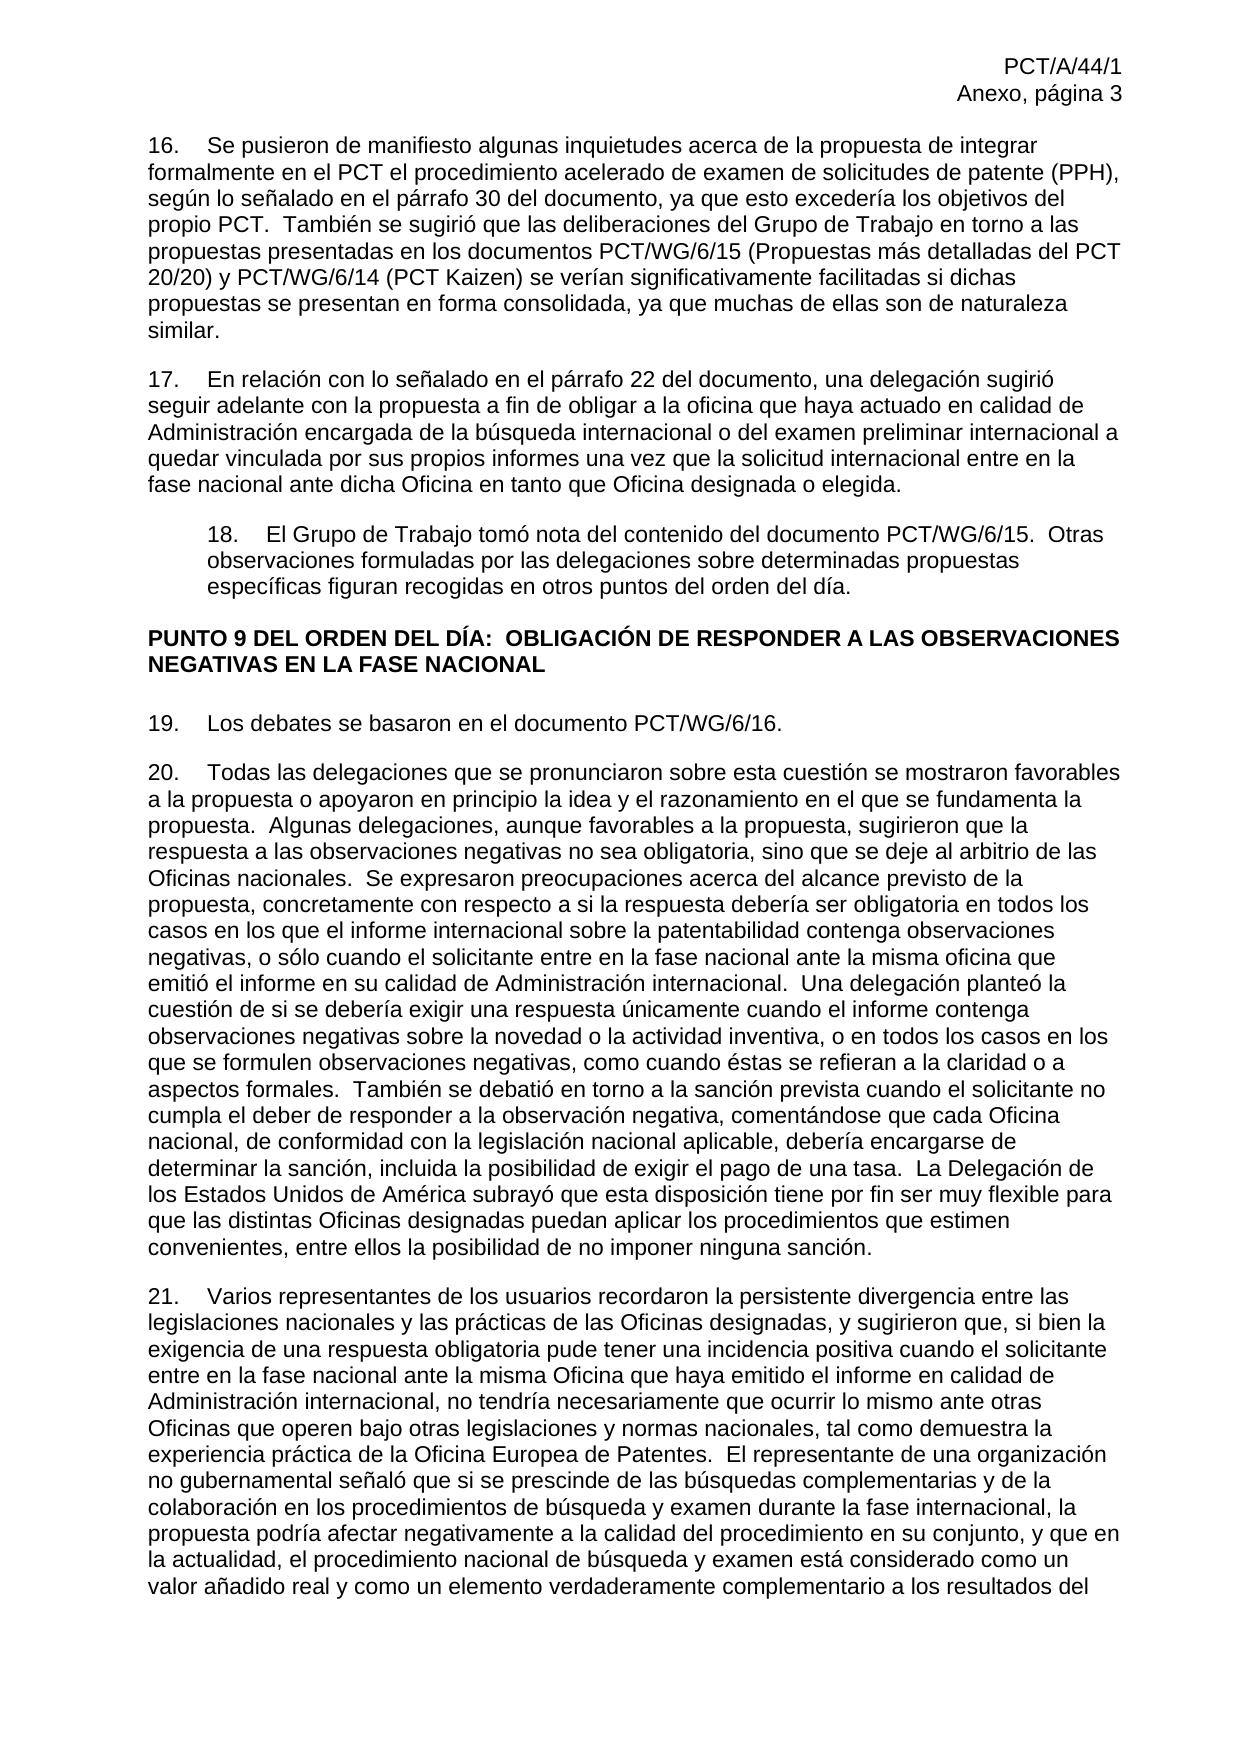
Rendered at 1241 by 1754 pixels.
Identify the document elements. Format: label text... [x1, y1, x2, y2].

list Todas las delegaciones que se pronunciaron sobre esta cuestión se mostraron favorables a la propuesta o apoyaron en principio la idea y el razonamiento en el que se fundamenta la propuesta. Algunas delegaciones, aunque favorables a la propuesta, sugirieron que la respuesta a las observaciones negativas no sea obligatoria, sino que se deje al arbitrio de las Oficinas nacionales. Se expresaron preocupaciones acerca del alcance previsto de la propuesta, concretamente con respecto a si la respuesta debería ser obligatoria en todos los casos en los que el informe internacional sobre la patentabilidad contenga observaciones negativas, o sólo cuando el solicitante entre en la fase nacional ante la misma oficina que emitió el informe en su calidad de Administración internacional. Una delegación planteó la cuestión de si se debería exigir una respuesta únicamente cuando el informe contenga observaciones negativas sobre la novedad o la actividad inventiva, o en todos los casos en los que se formulen observaciones negativas, como cuando éstas se refieran a la claridad o a aspectos formales. También se debatió en torno a la sanción prevista cuando el solicitante no cumpla el deber de responder a la observación negativa, comentándose que cada Oficina nacional, de conformidad con la legislación nacional aplicable, debería encargarse de determinar la sanción, incluida la posibilidad de exigir el pago de una tasa. La Delegación de los Estados Unidos de América subrayó que esta disposición tiene por fin ser muy flexible para que las distintas Oficinas designadas puedan aplicar los procedimientos que estimen convenientes, entre ellos la posibilidad de no imponer ninguna sanción. [148, 759, 1122, 1260]
list El Grupo de Trabajo tomó nota del contenido del documento PCT/WG/6/15. Otras observaciones formuladas por las delegaciones sobre determinadas propuestas específicas figuran recogidas en otros puntos del orden del día. [207, 521, 1122, 600]
subtitle PUNTO 9 DEL ORDEN DEL DÍA: OBLIGACIÓN DE RESPONDER A LAS OBSERVACIONES NEGATIVAS EN LA FASE NACIONAL [148, 625, 1122, 677]
list Los debates se basaron en el documento PCT/WG/6/16. [148, 710, 1122, 736]
list Se pusieron de manifiesto algunas inquietudes acerca de la propuesta de integrar formalmente en el PCT el procedimiento acelerado de examen de solicitudes de patente (PPH), según lo señalado en el párrafo 30 del documento, ya que esto excedería los objetivos del propio PCT. También se sugirió que las deliberaciones del Grupo de Trabajo en torno a las propuestas presentadas en los documentos PCT/WG/6/15 (Propuestas más detalladas del PCT 20/20) y PCT/WG/6/14 (PCT Kaizen) se verían significativamente facilitadas si dichas propuestas se presentan en forma consolidada, ya que muchas de ellas son de naturaleza similar. [148, 132, 1122, 343]
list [148, 1283, 1122, 1599]
list En relación con lo señalado en el párrafo 22 del documento, una delegación sugirió seguir adelante con la propuesta a fin de obligar a la oficina que haya actuado en calidad de Administración encargada de la búsqueda internacional o del examen preliminar internacional a quedar vinculada por sus propios informes una vez que la solicitud internacional entre en la fase nacional ante dicha Oficina en tanto que Oficina designada o elegida. [148, 366, 1122, 498]
